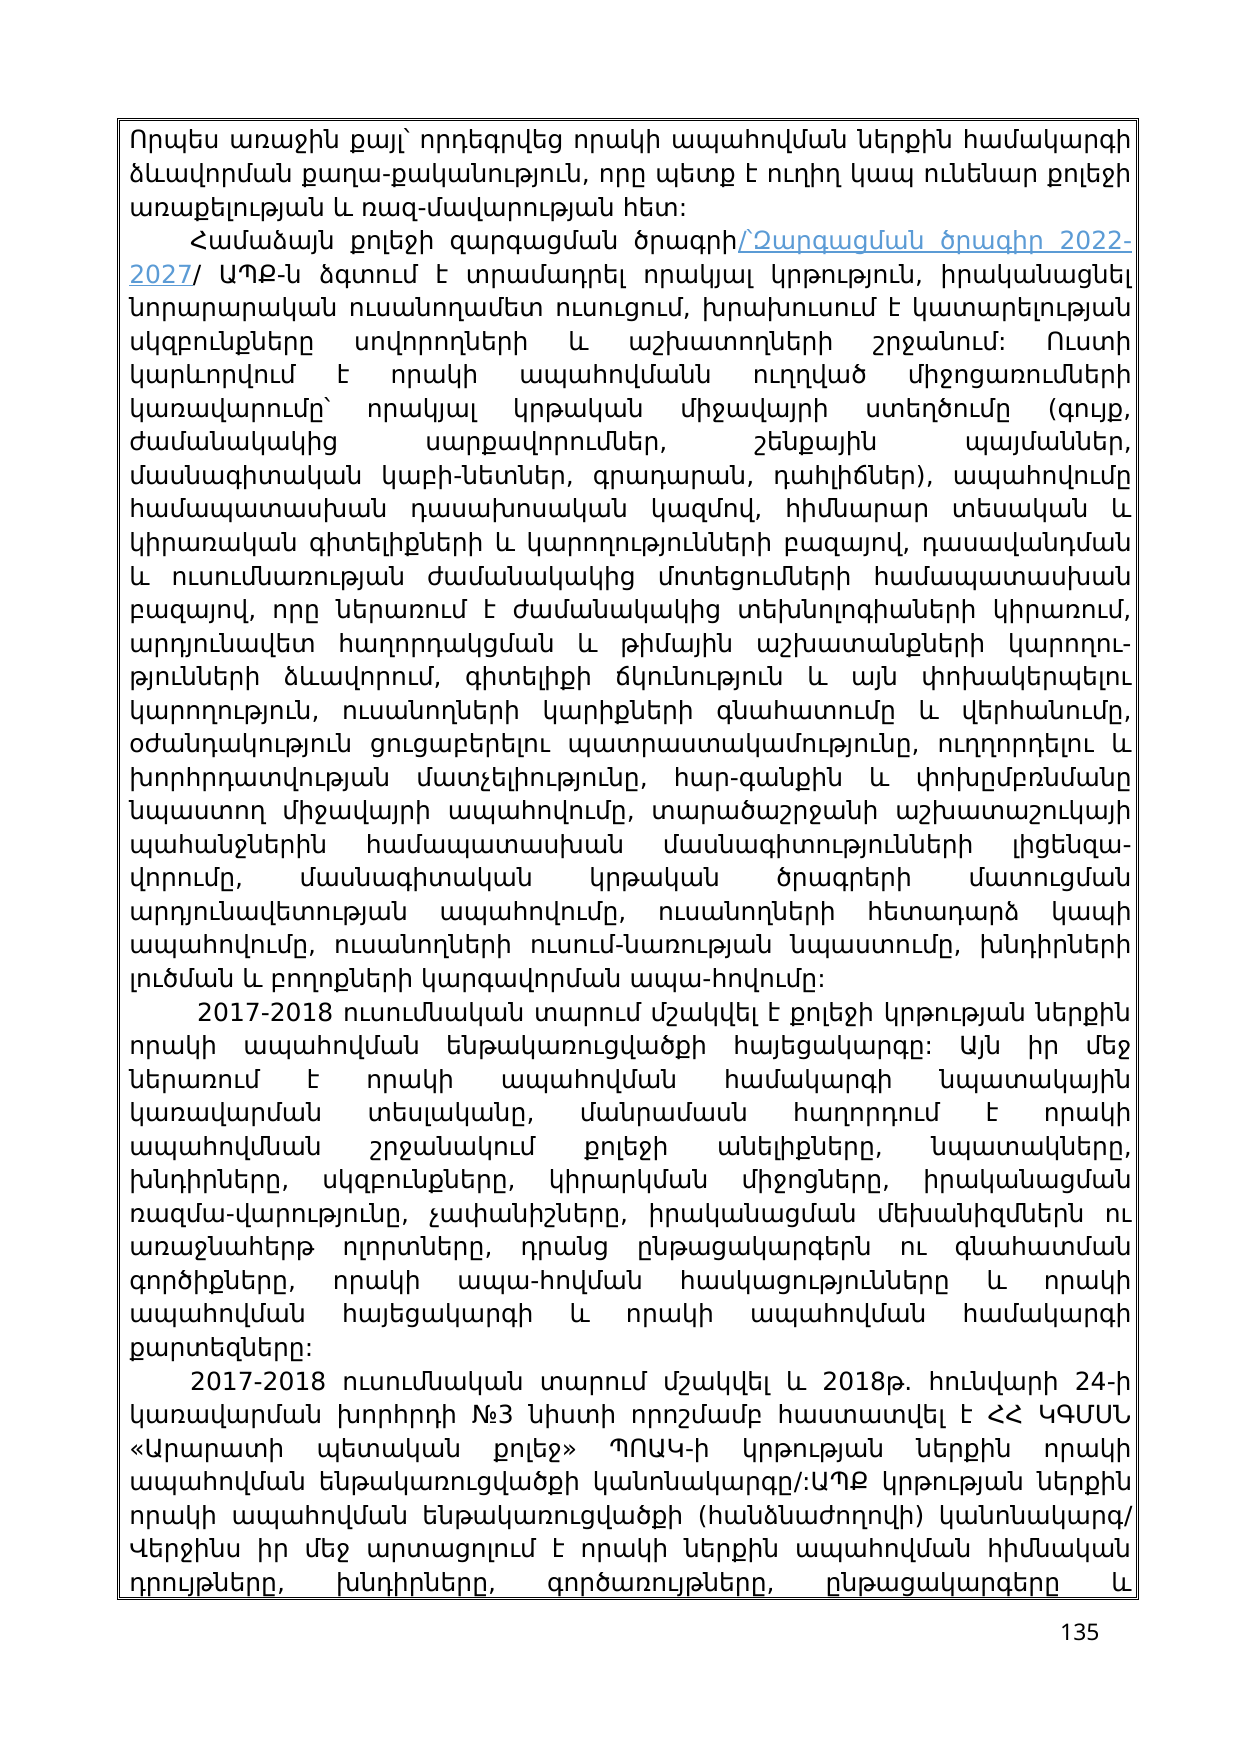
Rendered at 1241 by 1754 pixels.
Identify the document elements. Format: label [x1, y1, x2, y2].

table_cell [120, 121, 1136, 1597]
